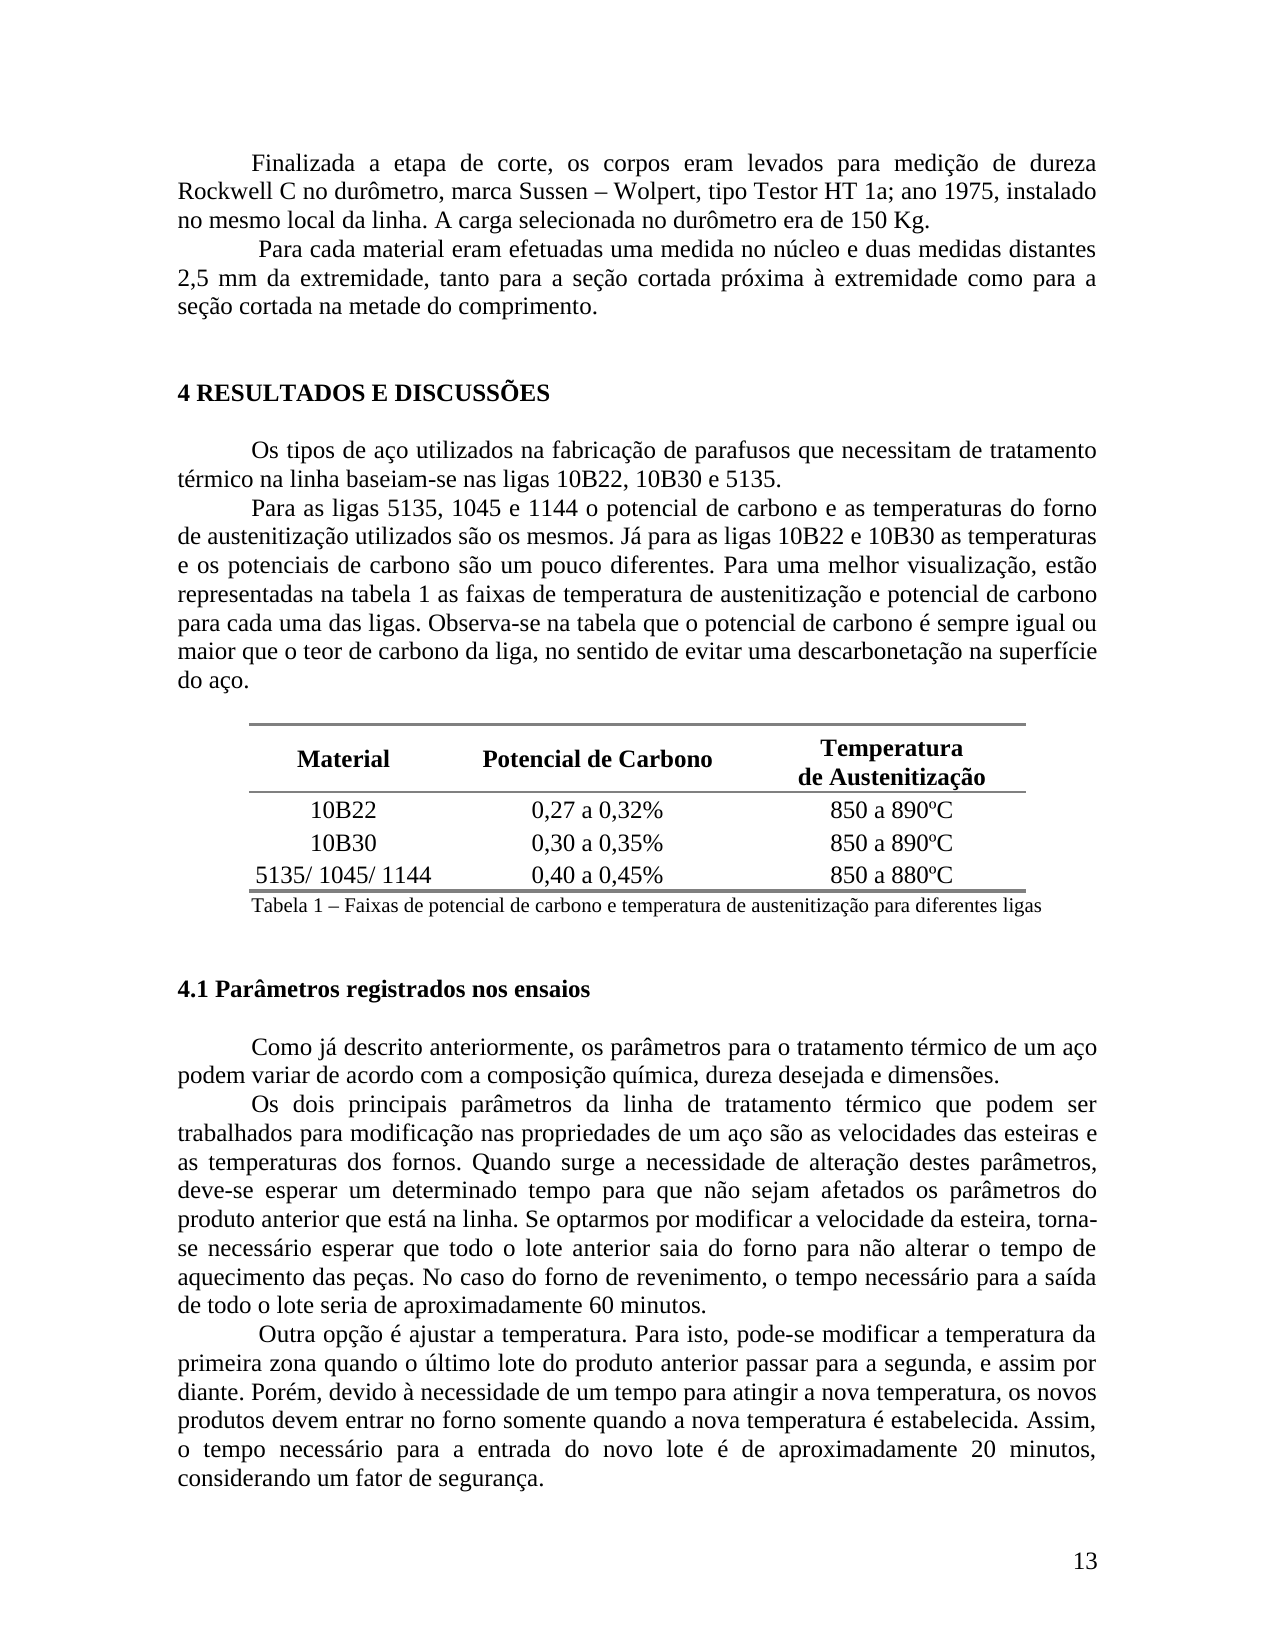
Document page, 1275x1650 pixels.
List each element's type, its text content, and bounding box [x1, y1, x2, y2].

table_cell 880ºC [757, 857, 1026, 889]
table_cell 890ºC [757, 824, 1026, 857]
table_header Potencial de Carbono [438, 726, 757, 791]
subtitle 4 RESULTADOS E DISCUSSÕES [177, 378, 1098, 406]
text Outra opção é ajustar a temperatura. Para isto, pode-se modificar a temperatura da primeira zona quando o último lote do produto anterior passar para a segunda, e assim por diante. Porém, devido à necessidade de um tempo para atingir a nova temperatura, os novos produtos devem entrar no forno somente quando a nova temperatura é estabelecida. Assim, o tempo necessário para a entrada do novo lote é de aproximadamente 20 minutos, considerando um fator de segurança. [177, 1319, 1098, 1492]
text Finalizada a etapa de corte, os corpos eram levados para medição de dureza Rockwell C no durômetro, marca Sussen – Wolpert, tipo Testor HT 1a; ano 1975, instalado no mesmo local da linha. A carga selecionada no durômetro era de . [177, 148, 1098, 234]
table_cell 0,35% [438, 824, 757, 857]
table_header Temperatura de Austenitização [757, 726, 1026, 791]
text Para cada material eram efetuadas uma medida no núcleo e duas medidas distantes da extremidade, tanto para a seção cortada próxima à extremidade como para a seção cortada na metade do comprimento. [177, 234, 1098, 320]
table_header Material [249, 726, 438, 791]
subtitle Tabela 1 – Faixas de potencial de carbono e temperatura de austenitização para diferentes ligas [177, 892, 1098, 917]
table_cell 10B22 [249, 793, 438, 824]
text Como já descrito anteriormente, os parâmetros para o tratamento térmico de um aço podem variar de acordo com a composição química, dureza desejada e dimensões. [177, 1032, 1098, 1089]
table_cell 5135/ 1045/ 1144 [249, 857, 438, 889]
table_cell 10B30 [249, 824, 438, 857]
table_cell 0,32% [438, 793, 757, 824]
subtitle 4.1 Parâmetros registrados nos ensaios [177, 974, 1098, 1003]
text Os dois principais parâmetros da linha de tratamento térmico que podem ser trabalhados para modificação nas propriedades de um aço são as velocidades das esteiras e as temperaturas dos fornos. Quando surge a necessidade de alteração destes parâmetros, deve-se esperar um determinado tempo para que não sejam afetados os parâmetros do produto anterior que está na linha. Se optarmos por modificar a velocidade da esteira, torna-se necessário esperar que todo o lote anterior saia do forno para não alterar o tempo de aquecimento das peças. No caso do forno de revenimento, o tempo necessário para a saída de todo o lote seria de aproximadamente 60 minutos. [177, 1089, 1098, 1319]
table_cell 890ºC [757, 793, 1026, 824]
subtitle Para as ligas 5135, 1045 e 1144 o potencial de carbono e as temperaturas do forno de austenitização utilizados são os mesmos. Já para as ligas 10B22 e 10B30 as temperaturas e os potenciais de carbono são um pouco diferentes. Para uma melhor visualização, estão representadas na tabela 1 as faixas de temperatura de austenitização e potencial de carbono para cada uma das ligas. Observa-se na tabela que o potencial de carbono é sempre igual ou maior que o teor de carbono da liga, no sentido de evitar uma descarbonetação na superfície do aço. [177, 493, 1098, 694]
table_cell 0,45% [438, 857, 757, 889]
subtitle Os tipos de aço utilizados na fabricação de parafusos que necessitam de tratamento térmico na linha baseiam-se nas ligas 10B22, 10B30 e 5135. [177, 435, 1098, 493]
